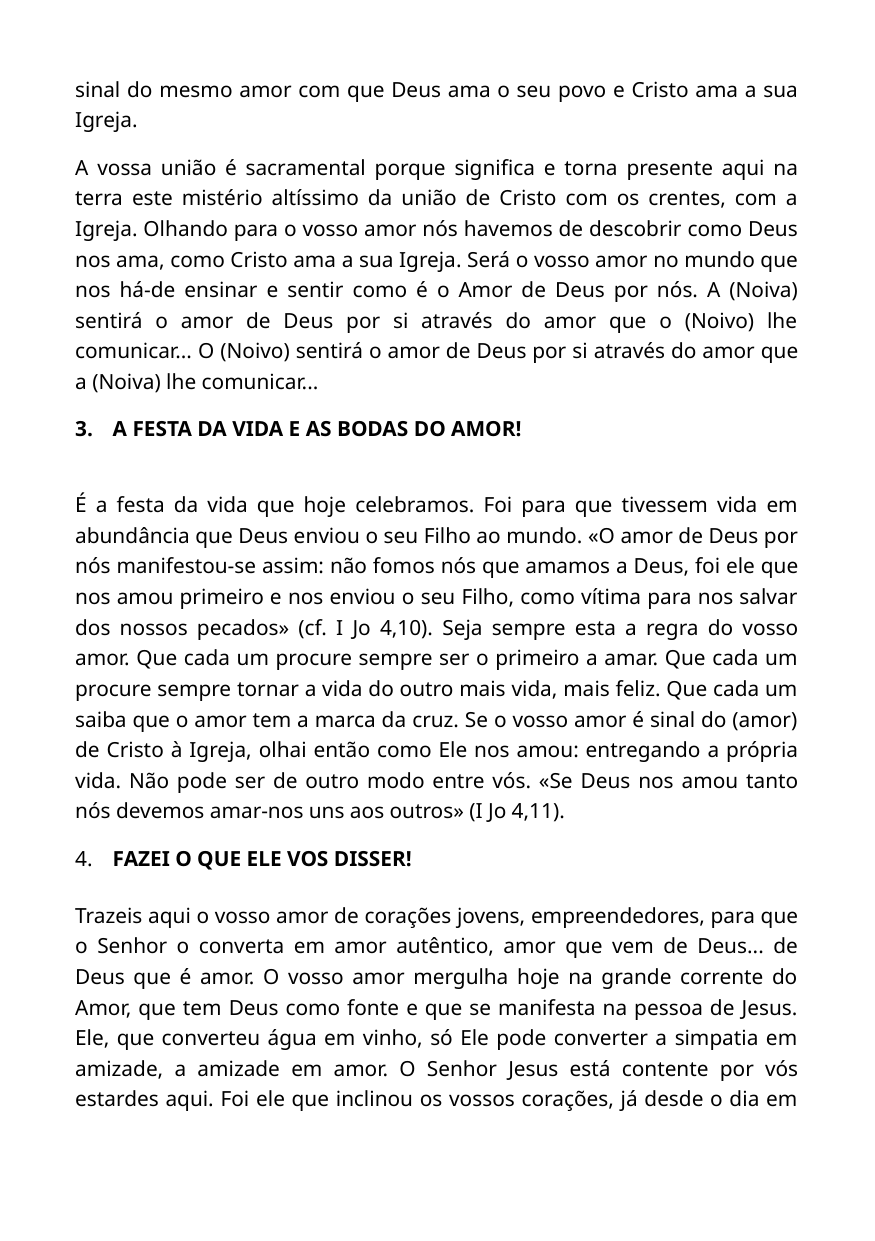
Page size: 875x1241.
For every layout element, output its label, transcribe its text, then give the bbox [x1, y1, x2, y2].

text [75, 75, 799, 134]
text É a festa da vida que hoje celebramos. Foi para que tivessem vida em abundância que Deus enviou o seu Filho ao mundo. «O amor de Deus por nós manifestou-se assim: não fomos nós que amamos a Deus, foi ele que nos amou primeiro e nos enviou o seu Filho, como vítima para nos salvar dos nossos pecados» (cf. I Jo 4,10). Seja sempre esta a regra do vosso amor. Que cada um procure sempre ser o primeiro a amar. Que cada um procure sempre tornar a vida do outro mais vida, mais feliz. Que cada um saiba que o amor tem a marca da cruz. Se o vosso amor é sinal do (amor) de Cristo à Igreja, olhai então como Ele nos amou: entregando a própria vida. Não pode ser de outro modo entre vós. «Se Deus nos amou tanto nós devemos amar-nos uns aos outros» (I Jo 4,11). [75, 490, 799, 825]
list A FESTA DA VIDA E AS BODAS DO AMOR! [75, 414, 799, 443]
text A vossa união é sacramental porque significa e torna presente aqui na terra este mistério altíssimo da união de Cristo com os crentes, com a Igreja. Olhando para o vosso amor nós havemos de descobrir como Deus nos ama, como Cristo ama a sua Igreja. Será o vosso amor no mundo que nos há-de ensinar e sentir como é o Amor de Deus por nós. A (Noiva) sentirá o amor de Deus por si através do amor que o (Noivo) lhe comunicar... O (Noivo) sentirá o amor de Deus por si através do amor que a (Noiva) lhe comunicar... [75, 153, 799, 396]
list FAZEI O QUE ELE VOS DISSER! [75, 844, 799, 872]
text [75, 901, 799, 1113]
